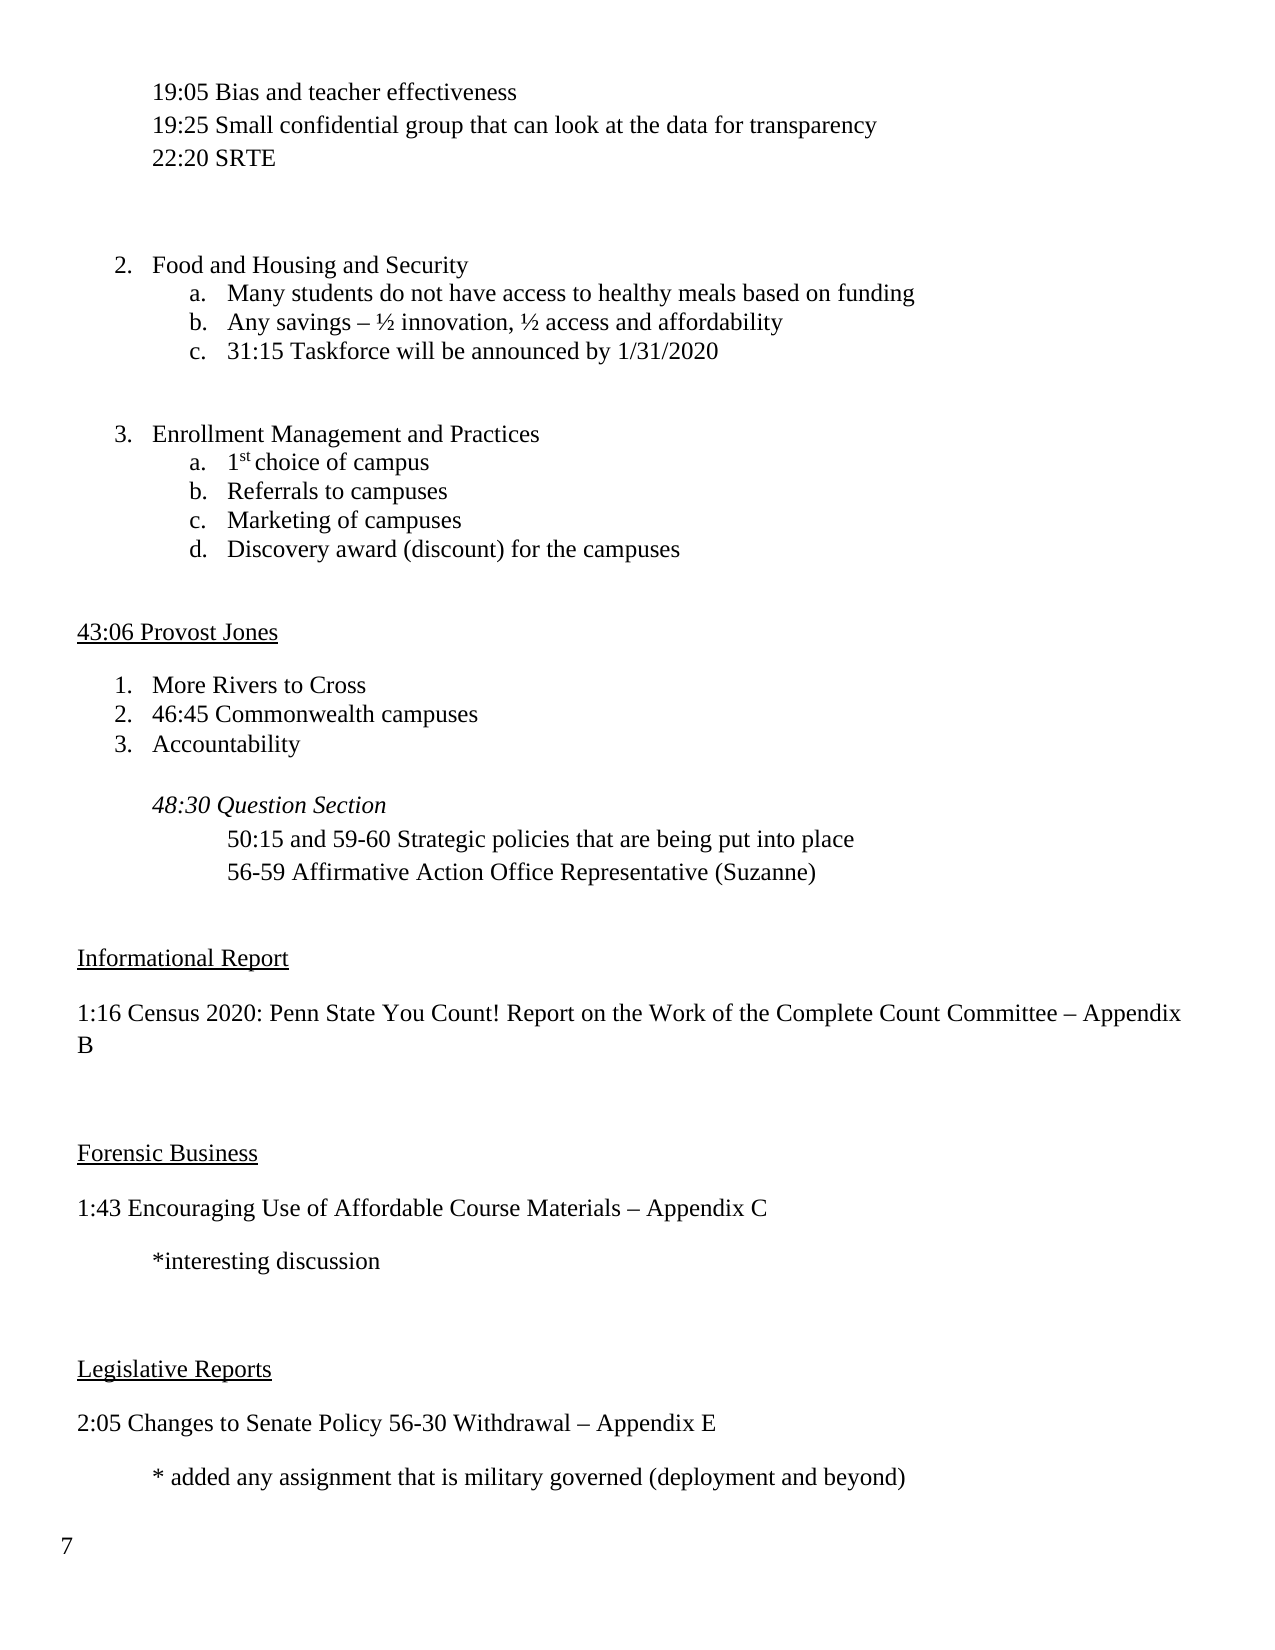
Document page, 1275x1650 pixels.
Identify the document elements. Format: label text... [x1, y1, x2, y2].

list Accountability [114, 729, 1212, 757]
list Discovery award (discount) for the campuses [189, 534, 1212, 563]
list 46:45 Commonwealth campuses [114, 700, 1212, 728]
text 1:16 Census 2020: Penn State You Count! Report on the Work of the Complete Count Committee – Appendix B [77, 998, 1184, 1059]
text 43:06 Provost Jones [77, 617, 1212, 646]
list Referrals to campuses [189, 477, 1212, 506]
list More Rivers to Cross [114, 671, 1212, 700]
list Many students do not have access to healthy meals based on funding [189, 279, 1212, 308]
text 2:05 Changes to Senate Policy 56-30 Withdrawal – Appendix E [77, 1408, 1212, 1437]
text Informational Report [77, 943, 1212, 972]
text 19:25 Small confidential group that can look at the data for transparency 22:20 SRTE [152, 110, 879, 172]
text 19:05 Bias and teacher effectiveness [152, 77, 1212, 106]
text Legislative Reports [77, 1354, 1212, 1383]
text 50:15 and 59-60 Strategic policies that are being put into place 56-59 Affirmative Action Office Representative (Suzanne) [227, 824, 854, 885]
text 48:30 Question Section [152, 791, 1212, 819]
text 1:43 Encouraging Use of Affordable Course Materials – Appendix C [77, 1193, 1212, 1221]
list Any savings – ½ innovation, ½ access and affordability [189, 308, 1212, 337]
list Marketing of campuses [189, 506, 1212, 534]
list 31:15 Taskforce will be announced by 1/31/2020 [189, 337, 1212, 365]
text * added any assignment that is military governed (deployment and beyond) [152, 1462, 1212, 1491]
text Forensic Business [77, 1138, 1212, 1167]
text *interesting discussion [152, 1246, 1212, 1275]
list Food and Housing and Security [114, 250, 1212, 279]
list 1st choice of campus [189, 448, 1212, 477]
list Enrollment Management and Practices [114, 419, 1212, 448]
